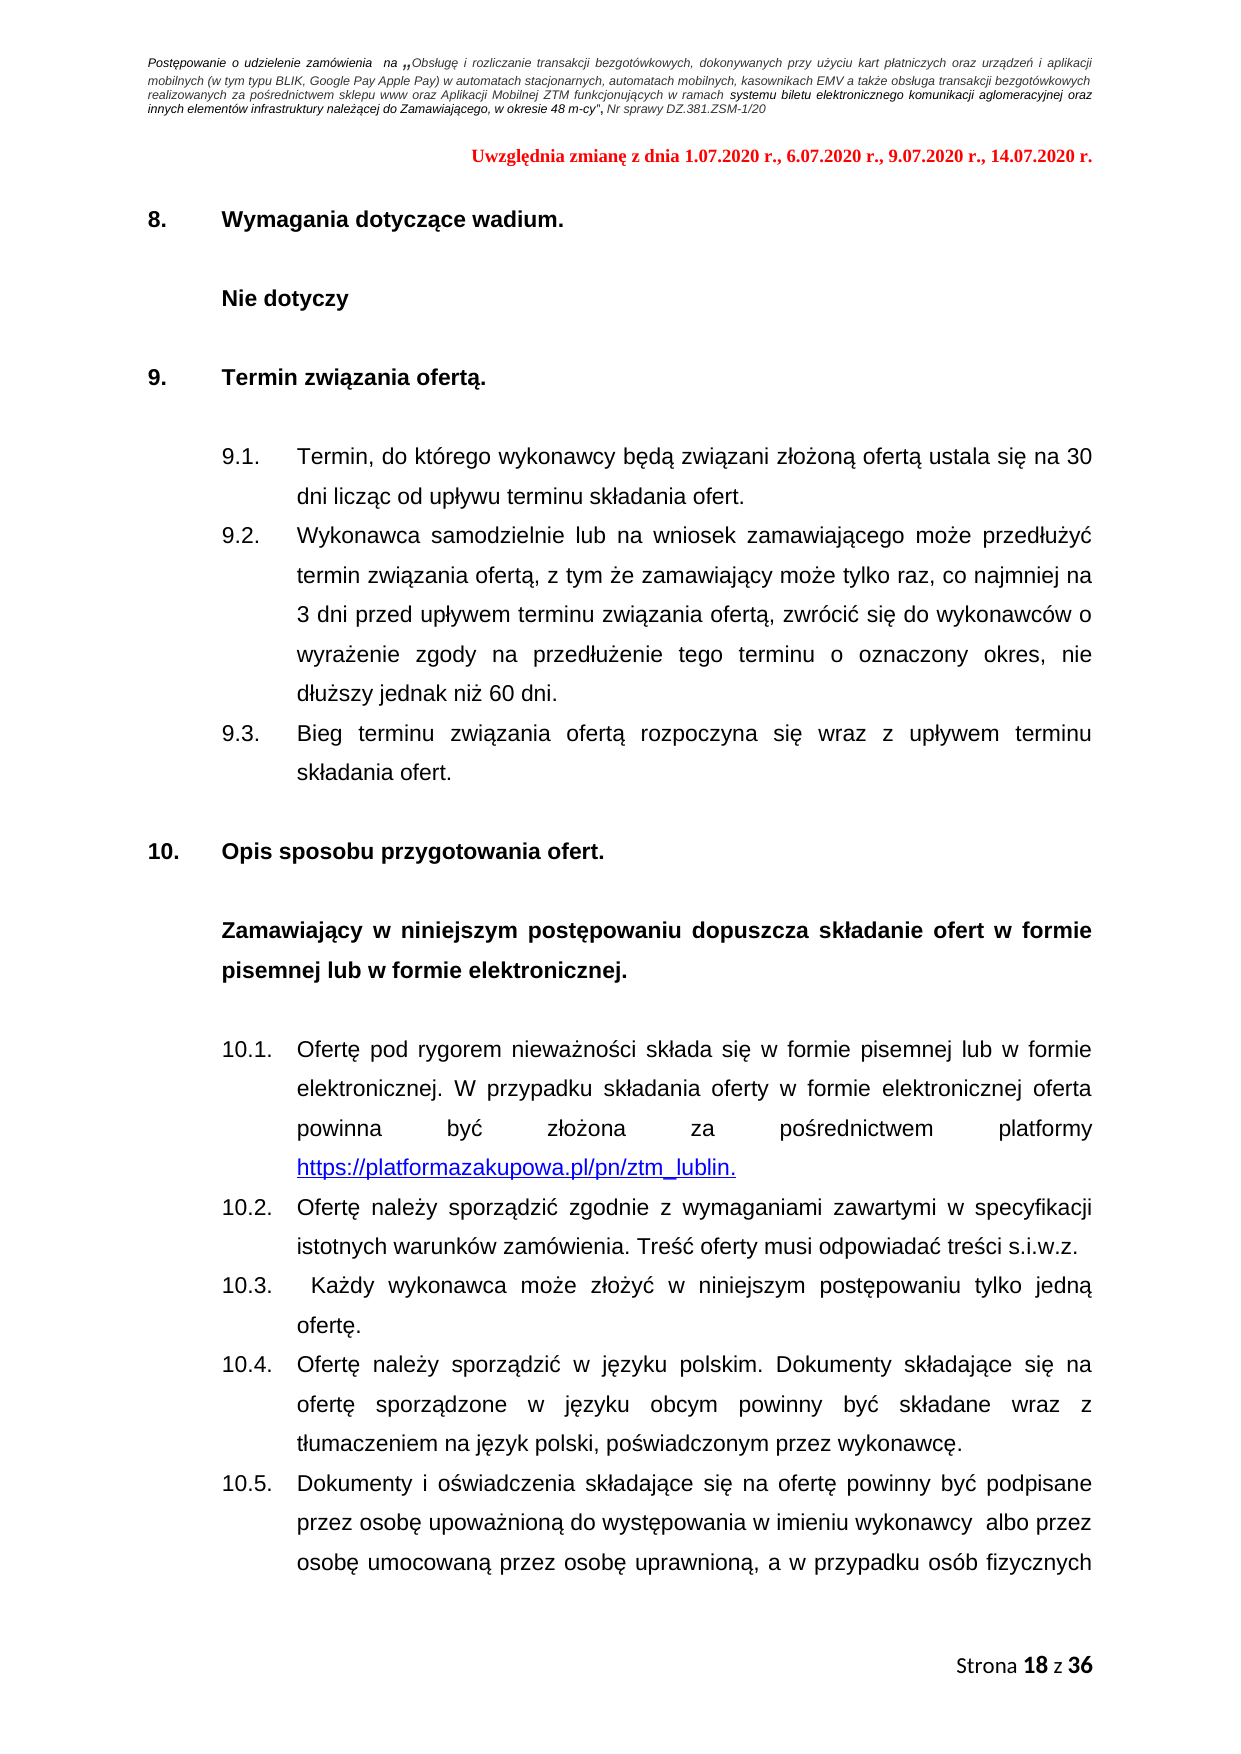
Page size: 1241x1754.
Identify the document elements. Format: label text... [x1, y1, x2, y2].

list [222, 1470, 1093, 1575]
list Ofertę należy sporządzić w języku polskim. Dokumenty składające się na ofertę sporządzone w języku obcym powinny być składane wraz z tłumaczeniem na język polski, poświadczonym przez wykonawcę. [222, 1351, 1093, 1457]
list Bieg terminu związania ofertą rozpoczyna się wraz z upływem terminu składania ofert. [222, 720, 1093, 786]
list Termin związania ofertą. [148, 364, 1093, 391]
list Termin, do którego wykonawcy będą związani złożoną ofertą ustala się na 30 dni licząc od upływu terminu składania ofert. [222, 443, 1093, 509]
list Ofertę należy sporządzić zgodnie z wymaganiami zawartymi w specyfikacji istotnych warunków zamówienia. Treść oferty musi odpowiadać treści s.i.w.z. [222, 1193, 1093, 1259]
list Wykonawca samodzielnie lub na wniosek zamawiającego może przedłużyć termin związania ofertą, z tym że zamawiający może tylko raz, co najmniej na 3 dni przed upływem terminu związania ofertą, zwrócić się do wykonawców o wyrażenie zgody na przedłużenie tego terminu o oznaczony okres, nie dłuższy jednak niż 60 dni. [222, 522, 1093, 707]
list Zamawiający w niniejszym postępowaniu dopuszcza składanie ofert w formie pisemnej lub w formie elektronicznej. [221, 917, 1093, 983]
list Opis sposobu przygotowania ofert. [148, 838, 1093, 864]
list Nie dotyczy [221, 285, 1093, 312]
list Wymagania dotyczące wadium. [148, 206, 1093, 233]
list Każdy wykonawca może złożyć w niniejszym postępowaniu tylko jedną ofertę. [222, 1272, 1093, 1338]
list Ofertę pod rygorem nieważności składa się w formie pisemnej lub w formie elektronicznej. W przypadku składania oferty w formie elektronicznej oferta powinna być złożona za pośrednictwem platformy https://platformazakupowa.pl/pn/ztm_lublin. [222, 1036, 1093, 1180]
